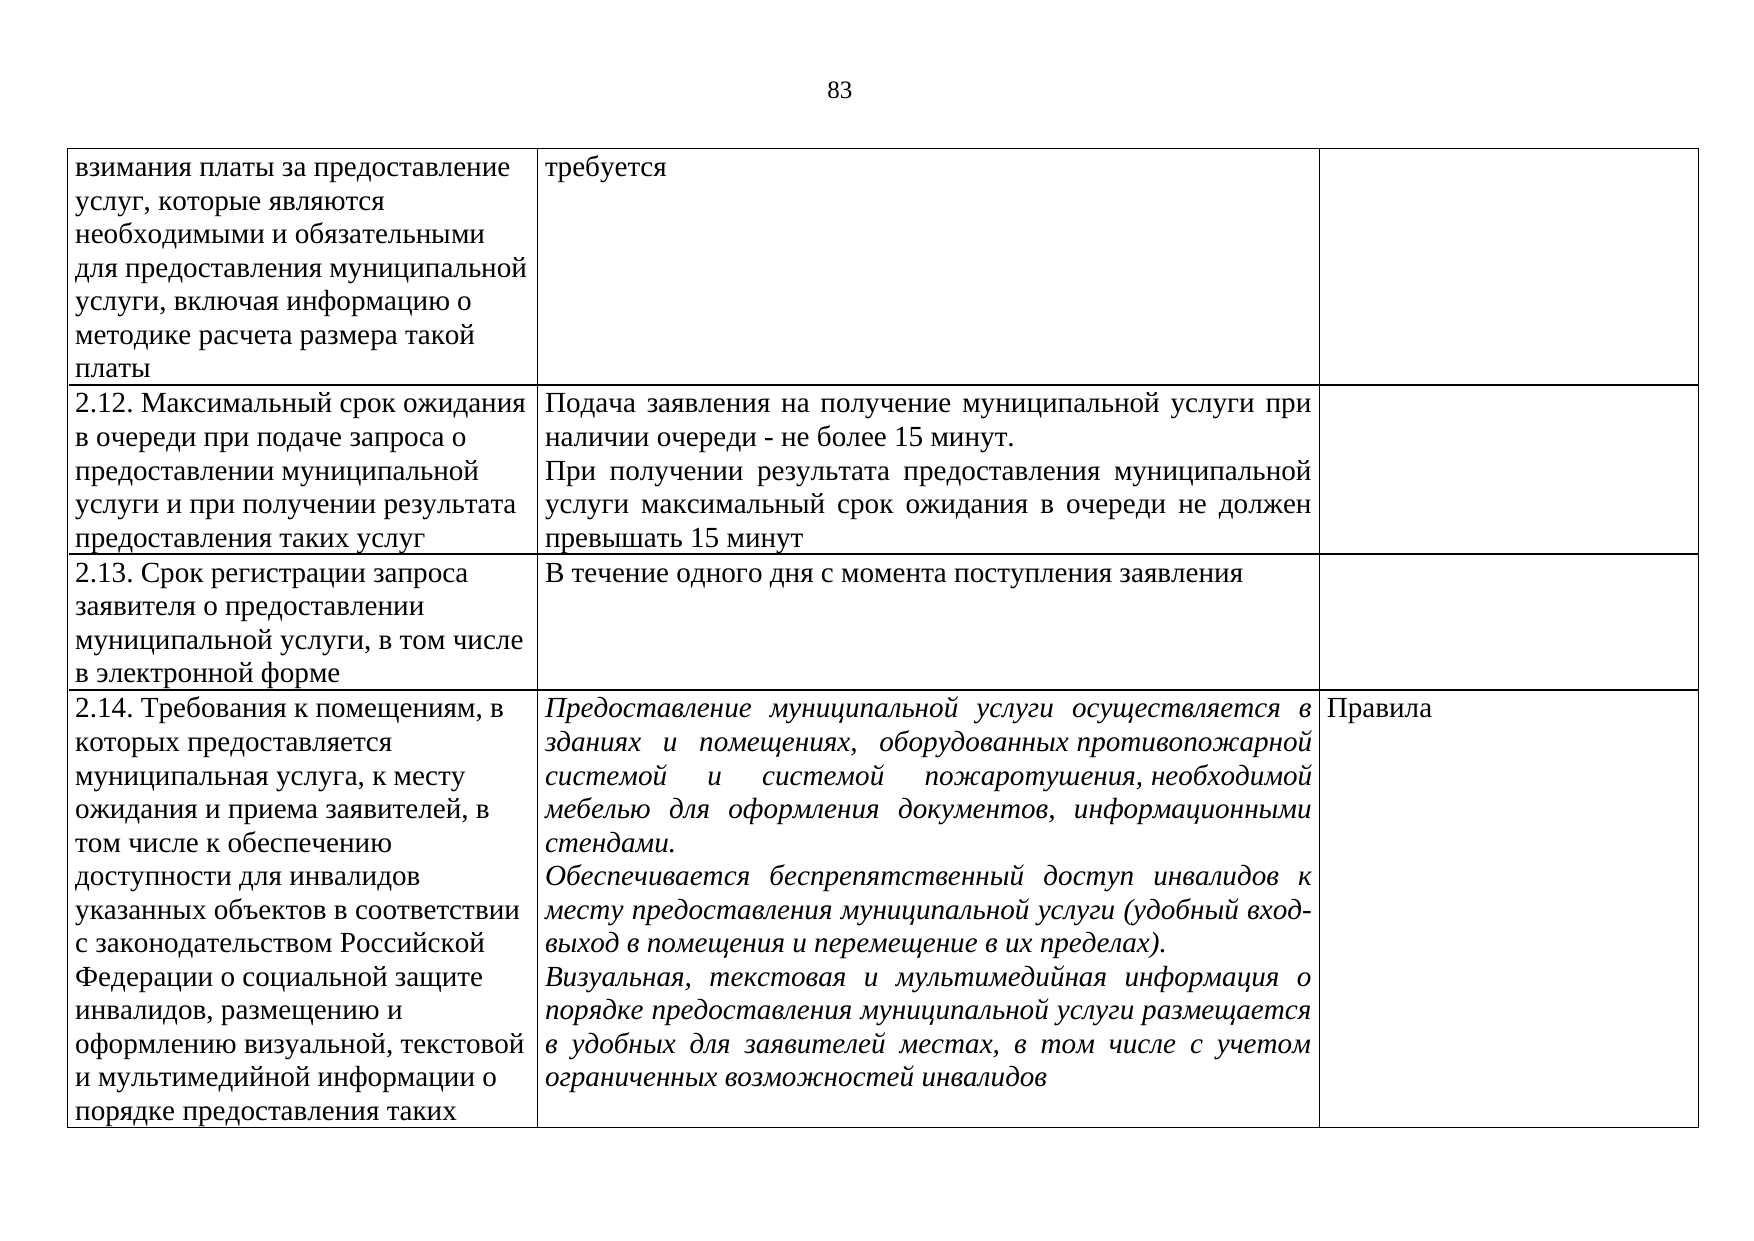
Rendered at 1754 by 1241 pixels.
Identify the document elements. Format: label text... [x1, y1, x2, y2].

table_cell [1320, 386, 1698, 553]
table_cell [538, 691, 1319, 1127]
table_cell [68, 149, 537, 384]
table_cell Правила [1320, 691, 1698, 1127]
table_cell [538, 149, 1319, 384]
table_cell [1320, 149, 1698, 384]
table_cell [1320, 555, 1698, 689]
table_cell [68, 690, 537, 1127]
table_cell 2.12. Максимальный срок ожидания в очереди при подаче запроса о предоставлении муниципальной услуги и при получении результата предоставления таких услуг [68, 385, 537, 553]
table_cell 2.13. Срок регистрации запроса заявителя о предоставлении муниципальной услуги, в том числе в электронной форме [68, 554, 537, 689]
table_cell Подача заявления на получение муниципальной услуги при наличии очереди - не более 15 минут. При получении результата предоставления муниципальной услуги максимальный срок ожидания в очереди не должен превышать 15 минут [538, 386, 1319, 553]
table_cell В течение одного дня с момента поступления заявления [538, 555, 1319, 689]
